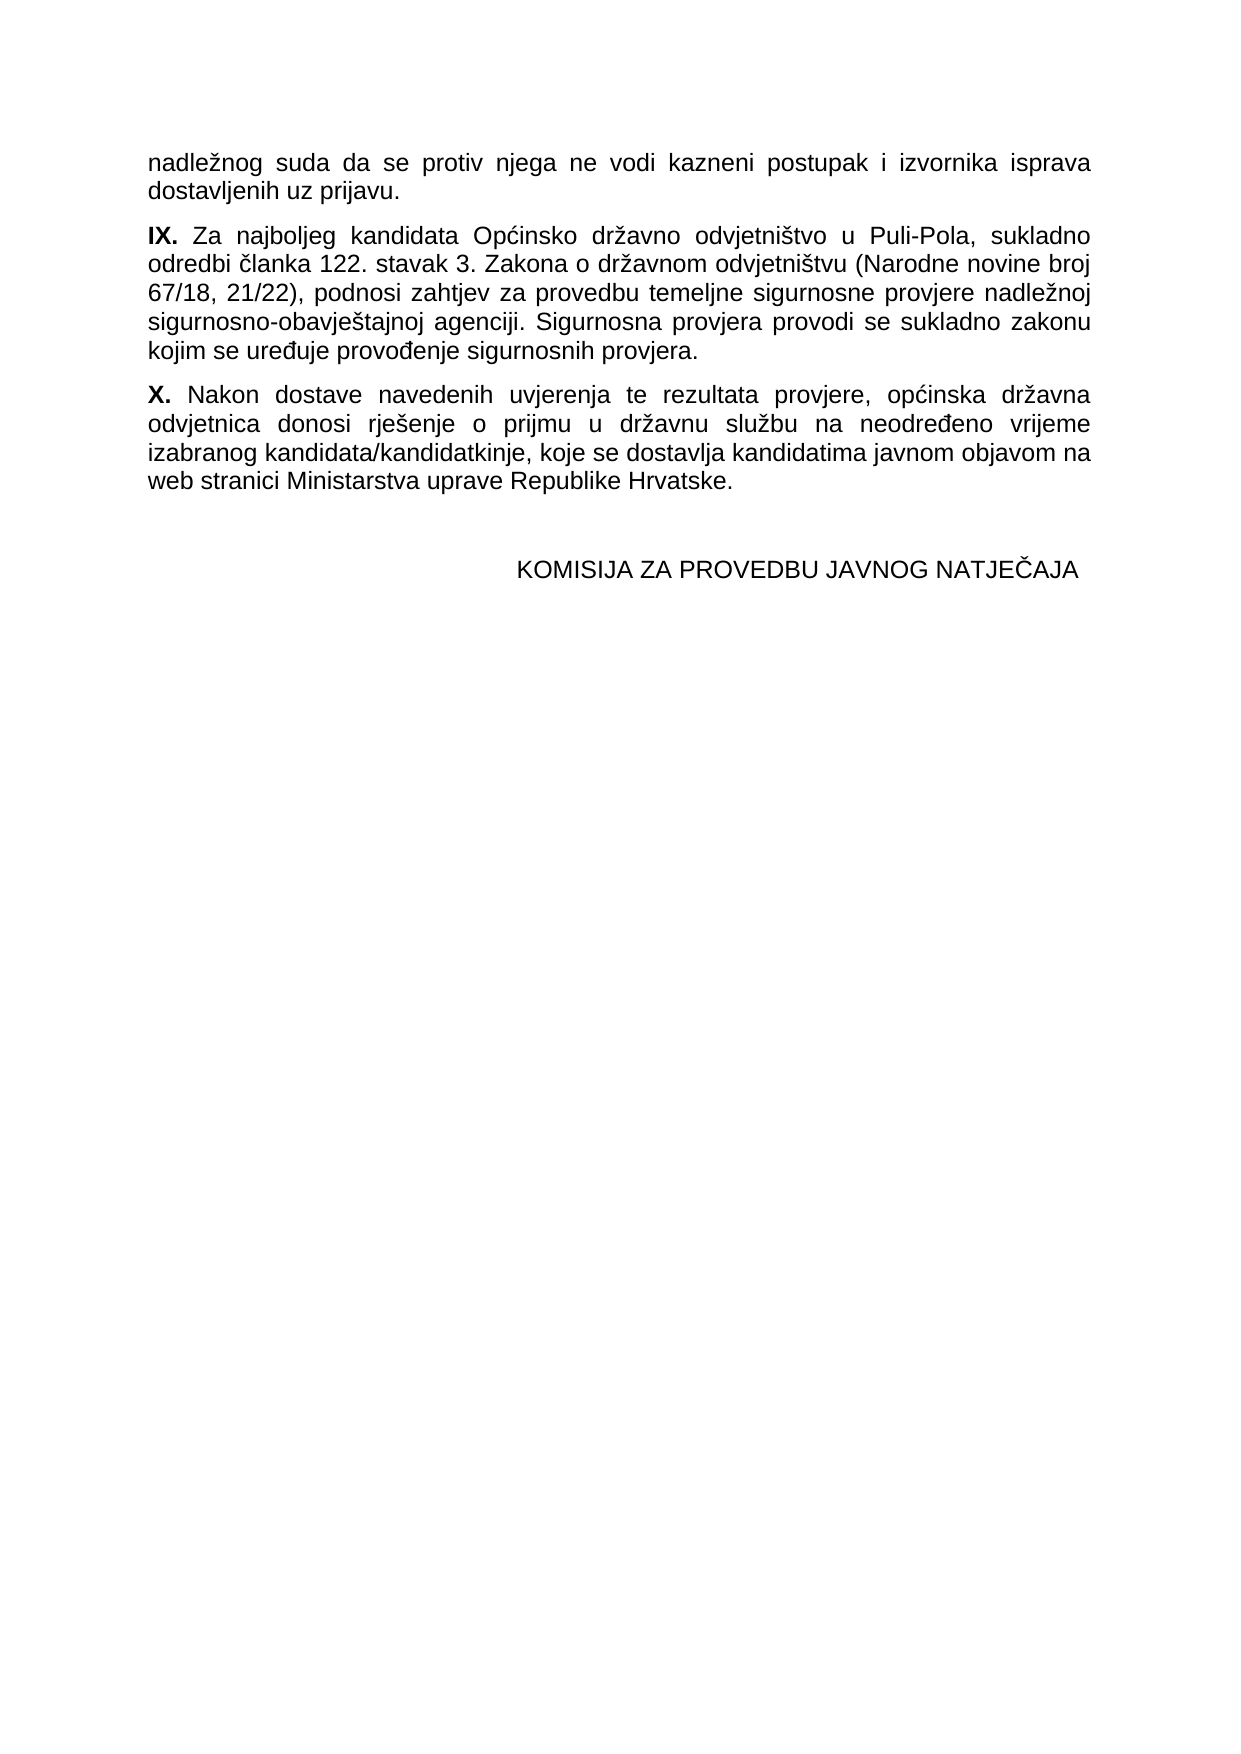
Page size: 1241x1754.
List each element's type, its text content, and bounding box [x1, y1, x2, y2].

text X. Nakon dostave navedenih uvjerenja te rezultata provjere, općinska državna odvjetnica donosi rješenje o prijmu u državnu službu na neodređeno vrijeme izabranog kandidata/kandidatkinje, koje se dostavlja kandidatima javnom objavom na web stranici Ministarstva uprave Republike Hrvatske. [148, 380, 1093, 495]
text IX. Za najboljeg kandidata Općinsko državno odvjetništvo u Puli-Pola, sukladno odredbi članka 122. stavak 3. Zakona o državnom odvjetništvu (Narodne novine broj 67/18, 21/22), podnosi zahtjev za provedbu temeljne sigurnosne provjere nadležnoj sigurnosno-obavještajnoj agenciji. Sigurnosna provjera provodi se sukladno zakonu kojim se uređuje provođenje sigurnosnih provjera. [148, 221, 1093, 364]
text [148, 148, 1093, 205]
text KOMISIJA ZA PROVEDBU JAVNOG NATJEČAJA [443, 555, 1093, 584]
